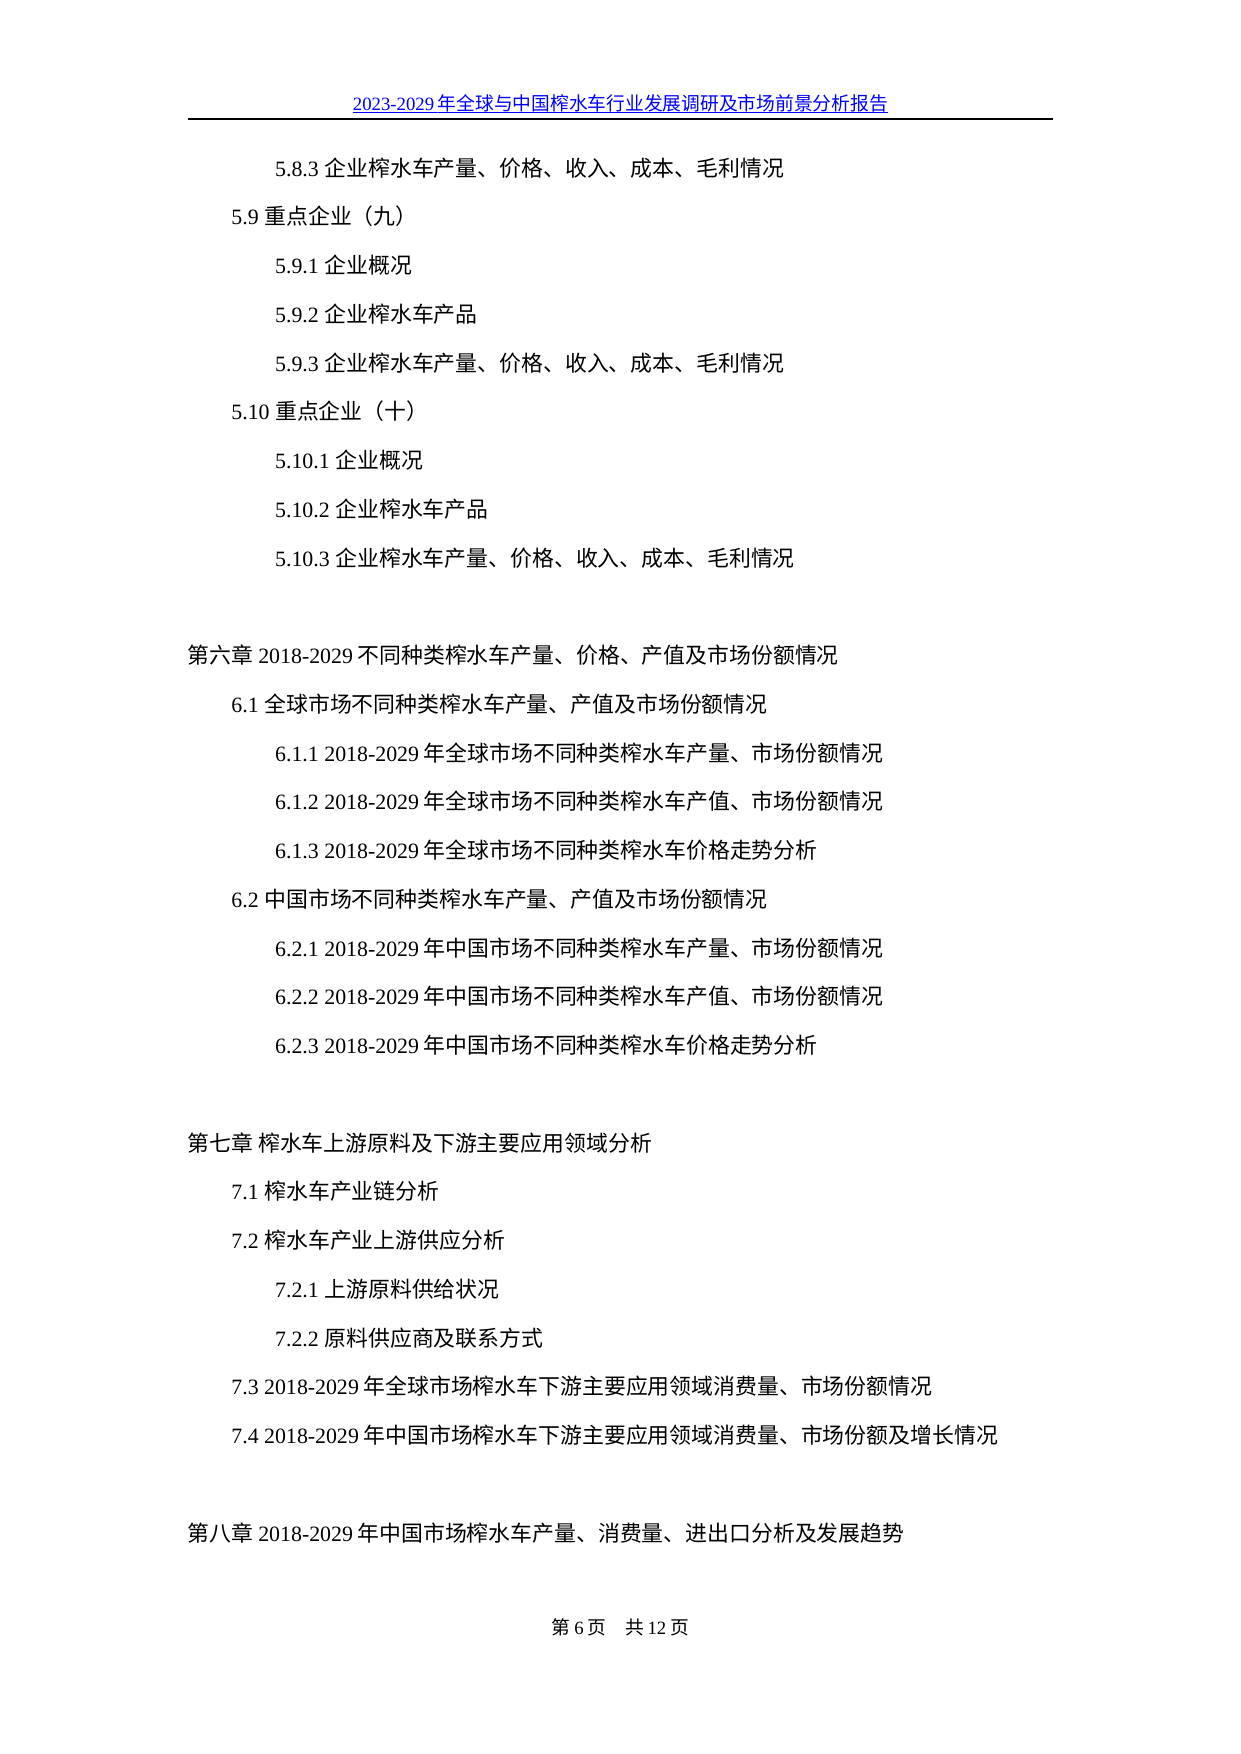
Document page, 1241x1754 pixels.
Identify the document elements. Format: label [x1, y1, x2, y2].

text [187, 150, 1053, 1548]
